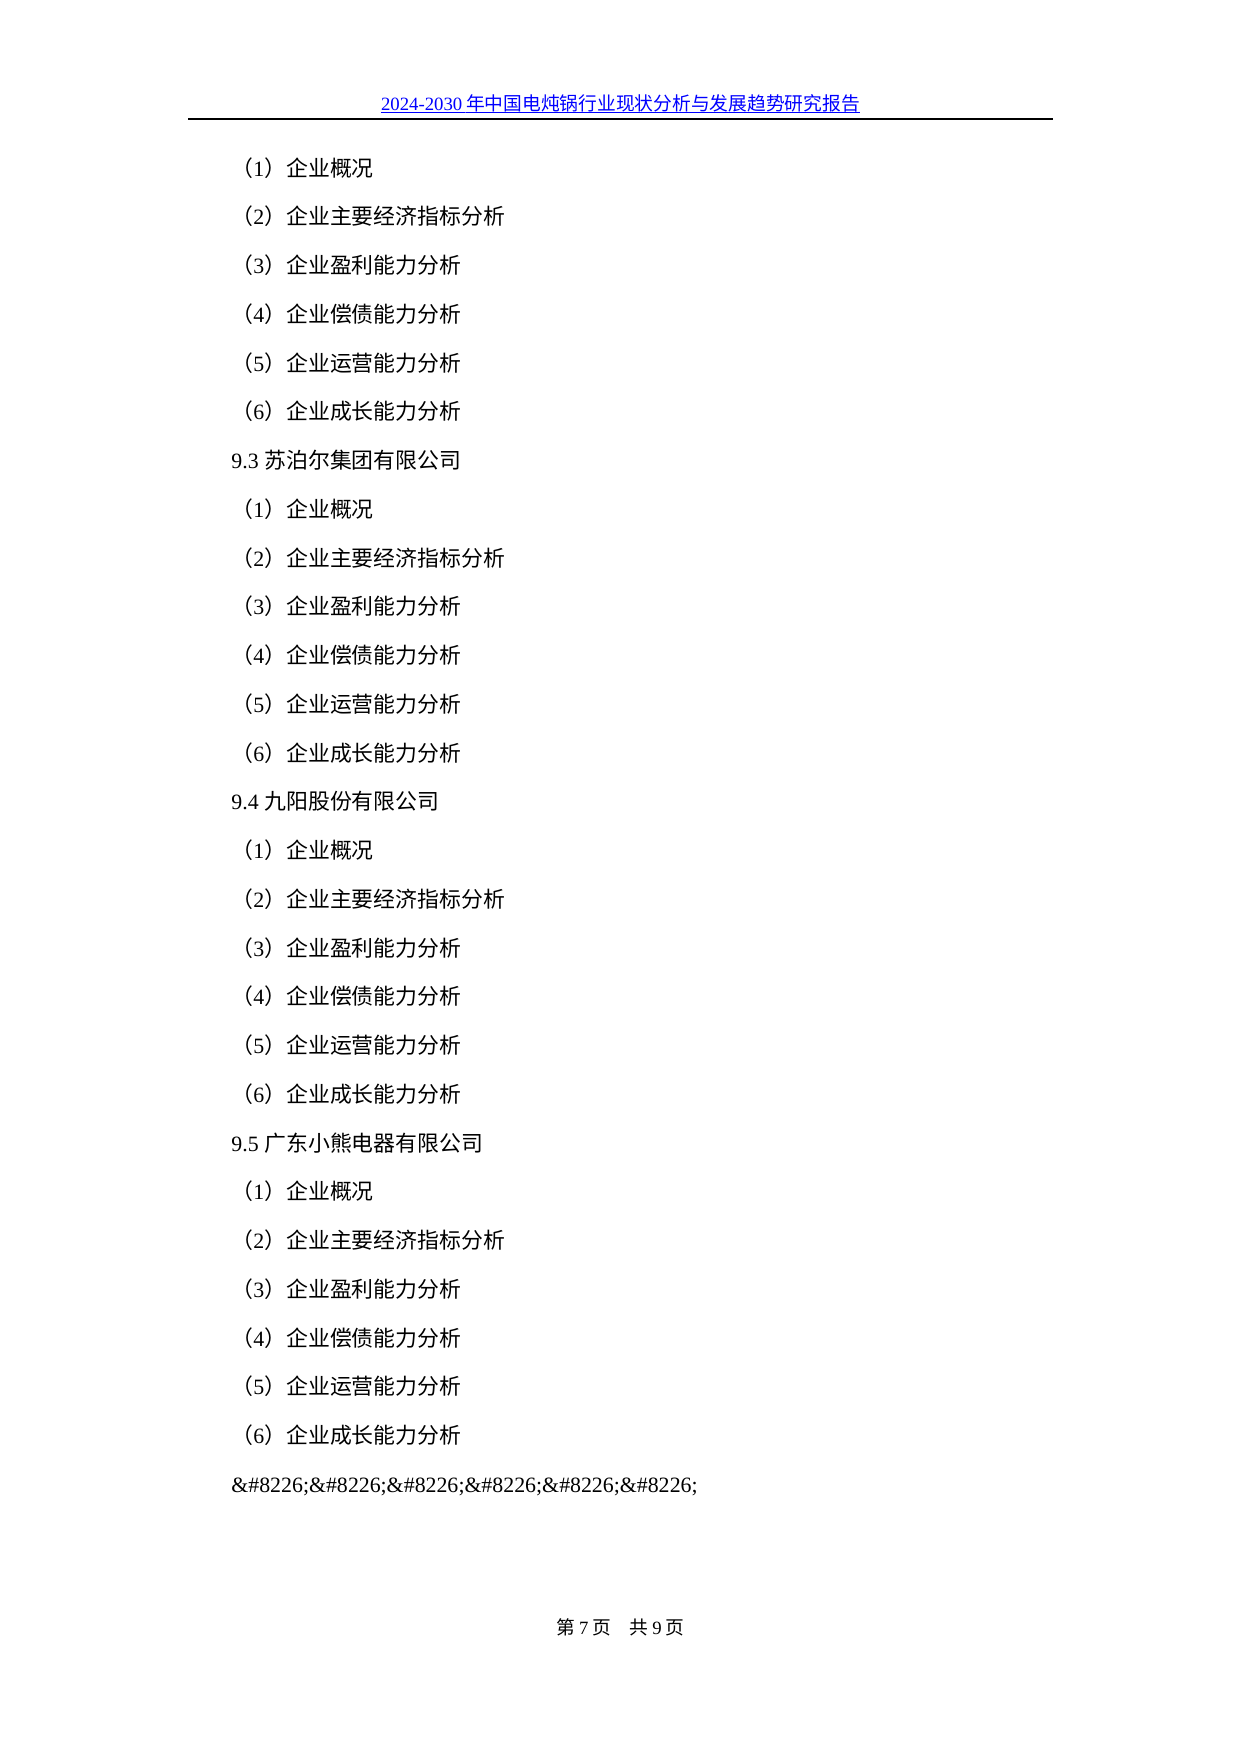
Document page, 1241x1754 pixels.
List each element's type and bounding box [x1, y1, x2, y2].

text [187, 150, 1053, 1499]
